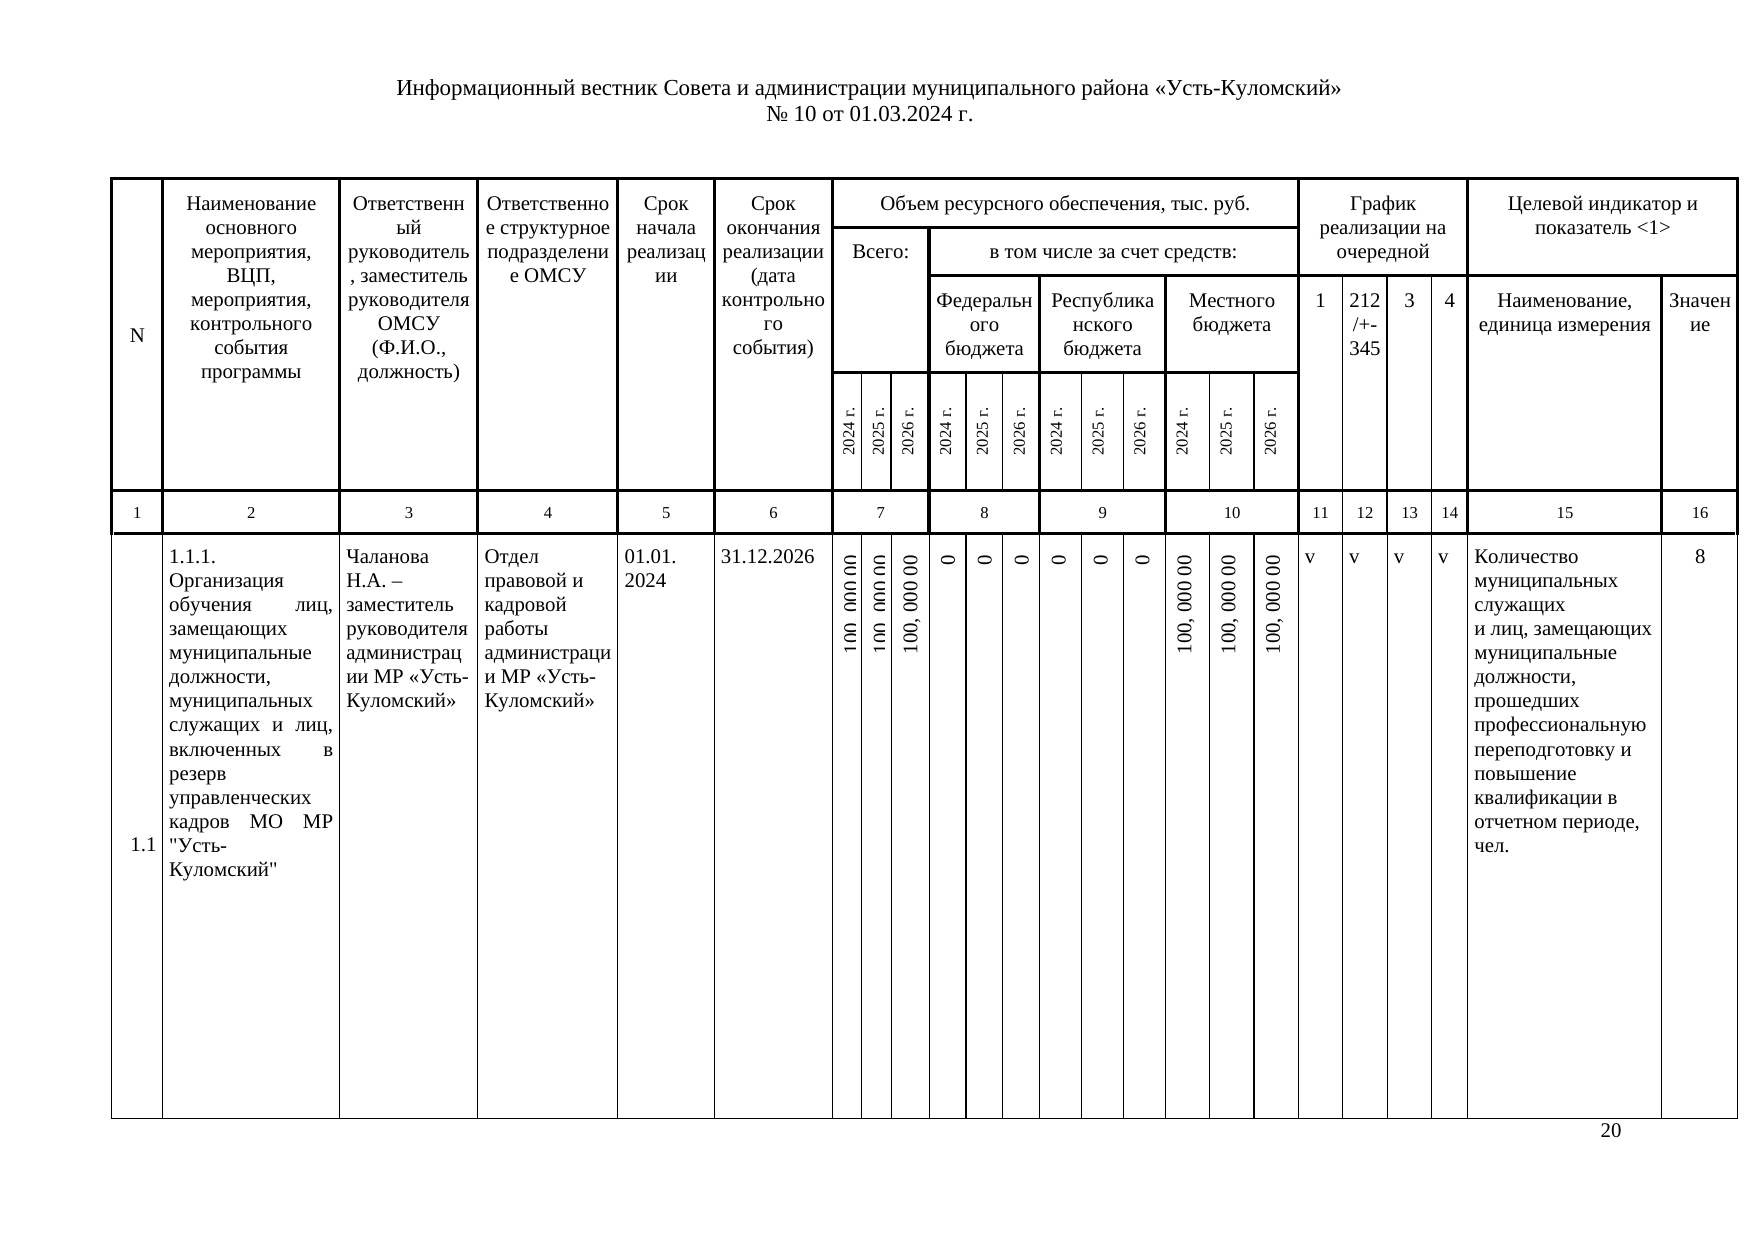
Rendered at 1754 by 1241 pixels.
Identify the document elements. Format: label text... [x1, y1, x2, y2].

table_cell 0 [930, 535, 965, 1118]
table_cell 7 [834, 492, 927, 532]
table_cell 15 [1469, 492, 1660, 532]
table_cell 0 [1003, 535, 1039, 1118]
table_cell 100, 000 00 [1255, 535, 1298, 1118]
table_cell 4 [479, 492, 616, 532]
table_cell 212/+- 345 [1343, 277, 1386, 489]
table_cell 100, 000 00 [1166, 535, 1209, 1118]
table_cell 1 [1300, 277, 1342, 489]
table_cell Федерального бюджета [931, 277, 1038, 371]
table_header Срок начала реализации [619, 180, 713, 489]
table_cell 100, 000 00 [862, 535, 891, 1118]
table_cell 3 [1388, 277, 1431, 489]
table_cell Отдел правовой и кадровой работы администрации МР «Усть-Куломский» [478, 535, 617, 1118]
table_cell 8 [1662, 532, 1737, 1118]
table_cell 2026 г. [1124, 374, 1164, 489]
table_cell 16 [1663, 492, 1736, 532]
table_cell 100, 000 00 [833, 535, 861, 1118]
table_cell 100, 000 00 [1210, 535, 1253, 1118]
table_cell 4 [1432, 277, 1466, 489]
table_header Ответственный руководитель, заместитель руководителя ОМСУ (Ф.И.О., должность) [341, 180, 476, 489]
table_cell 9 [1041, 492, 1164, 532]
table_cell 2025 г. [967, 374, 1002, 489]
table_cell 2025 г. [862, 374, 890, 489]
table_cell 14 [1432, 492, 1466, 532]
table_cell 2025 г. [1082, 374, 1123, 489]
table_header График реализации на очередной финансовый год, квартал [1300, 180, 1466, 274]
table_cell 0 [967, 535, 1002, 1118]
table_cell 3 [341, 492, 476, 532]
table_cell Наименование, единица измерения [1469, 277, 1660, 489]
table_cell 2024 г. [1041, 374, 1081, 489]
table_header Наименование основного мероприятия, ВЦП, мероприятия, контрольного события программы [164, 180, 338, 489]
table_cell 0 [1124, 535, 1165, 1118]
table_cell 01.01. 2024 [618, 535, 714, 1118]
table_cell 8 [931, 492, 1038, 532]
table_header Целевой индикатор и показатель <1> [1469, 180, 1736, 274]
table_cell 1 [113, 492, 161, 532]
table_cell 2024 г. [931, 374, 965, 489]
table_cell v [1432, 535, 1467, 1118]
table_cell 1.1 [112, 532, 162, 1118]
table_header Срок окончания реализации (дата контрольного события) [716, 180, 831, 489]
table_cell 5 [619, 492, 713, 532]
table_header N [113, 180, 161, 489]
table_cell 1.1.1. Организация обучения лиц, замещающих муниципальные должности, муниципальных служащих и лиц, включенных в резерв управленческих кадров МО МР "Усть-Куломский" [163, 535, 339, 1118]
table_cell 2 [164, 492, 338, 532]
table_cell Местного бюджета [1167, 277, 1297, 371]
table_cell v [1343, 535, 1387, 1118]
table_cell v [1388, 535, 1431, 1118]
table_cell Республиканского бюджета [1041, 277, 1164, 371]
table_cell 0 [1040, 535, 1081, 1118]
table_cell Чаланова Н.А. – заместитель руководителя администрации МР «Усть-Куломский» [340, 535, 477, 1118]
table_cell Количество муниципальных служащих и лиц, замещающих муниципальные должности, прошедших профессиональную переподготовку и повышение квалификации в отчетном периоде, чел. [1468, 535, 1661, 1118]
table_cell 10 [1167, 492, 1297, 532]
table_cell v [1299, 535, 1342, 1118]
table_cell Всего: [834, 229, 927, 371]
table_cell 100, 000 00 [892, 535, 929, 1118]
table_cell 0 [1082, 535, 1123, 1118]
table_cell 6 [716, 492, 831, 532]
table_cell 2026 г. [892, 374, 927, 489]
table_cell 2024 г. [1167, 374, 1209, 489]
table_cell 2026 г. [1255, 374, 1297, 489]
table_cell 12 [1343, 492, 1386, 532]
table_cell 2024 г. [834, 374, 861, 489]
table_cell в том числе за счет средств: [931, 229, 1297, 274]
table_header Ответственное структурное подразделение ОМСУ [479, 180, 616, 489]
table_cell 13 [1388, 492, 1431, 532]
table_cell Значение [1663, 277, 1736, 489]
table_cell 2026 г. [1003, 374, 1038, 489]
table_cell 11 [1300, 492, 1342, 532]
table_cell 31.12.2026 [715, 535, 832, 1118]
table_header Объем ресурсного обеспечения, тыс. руб. [834, 180, 1297, 226]
table_cell 2025 г. [1210, 374, 1253, 489]
